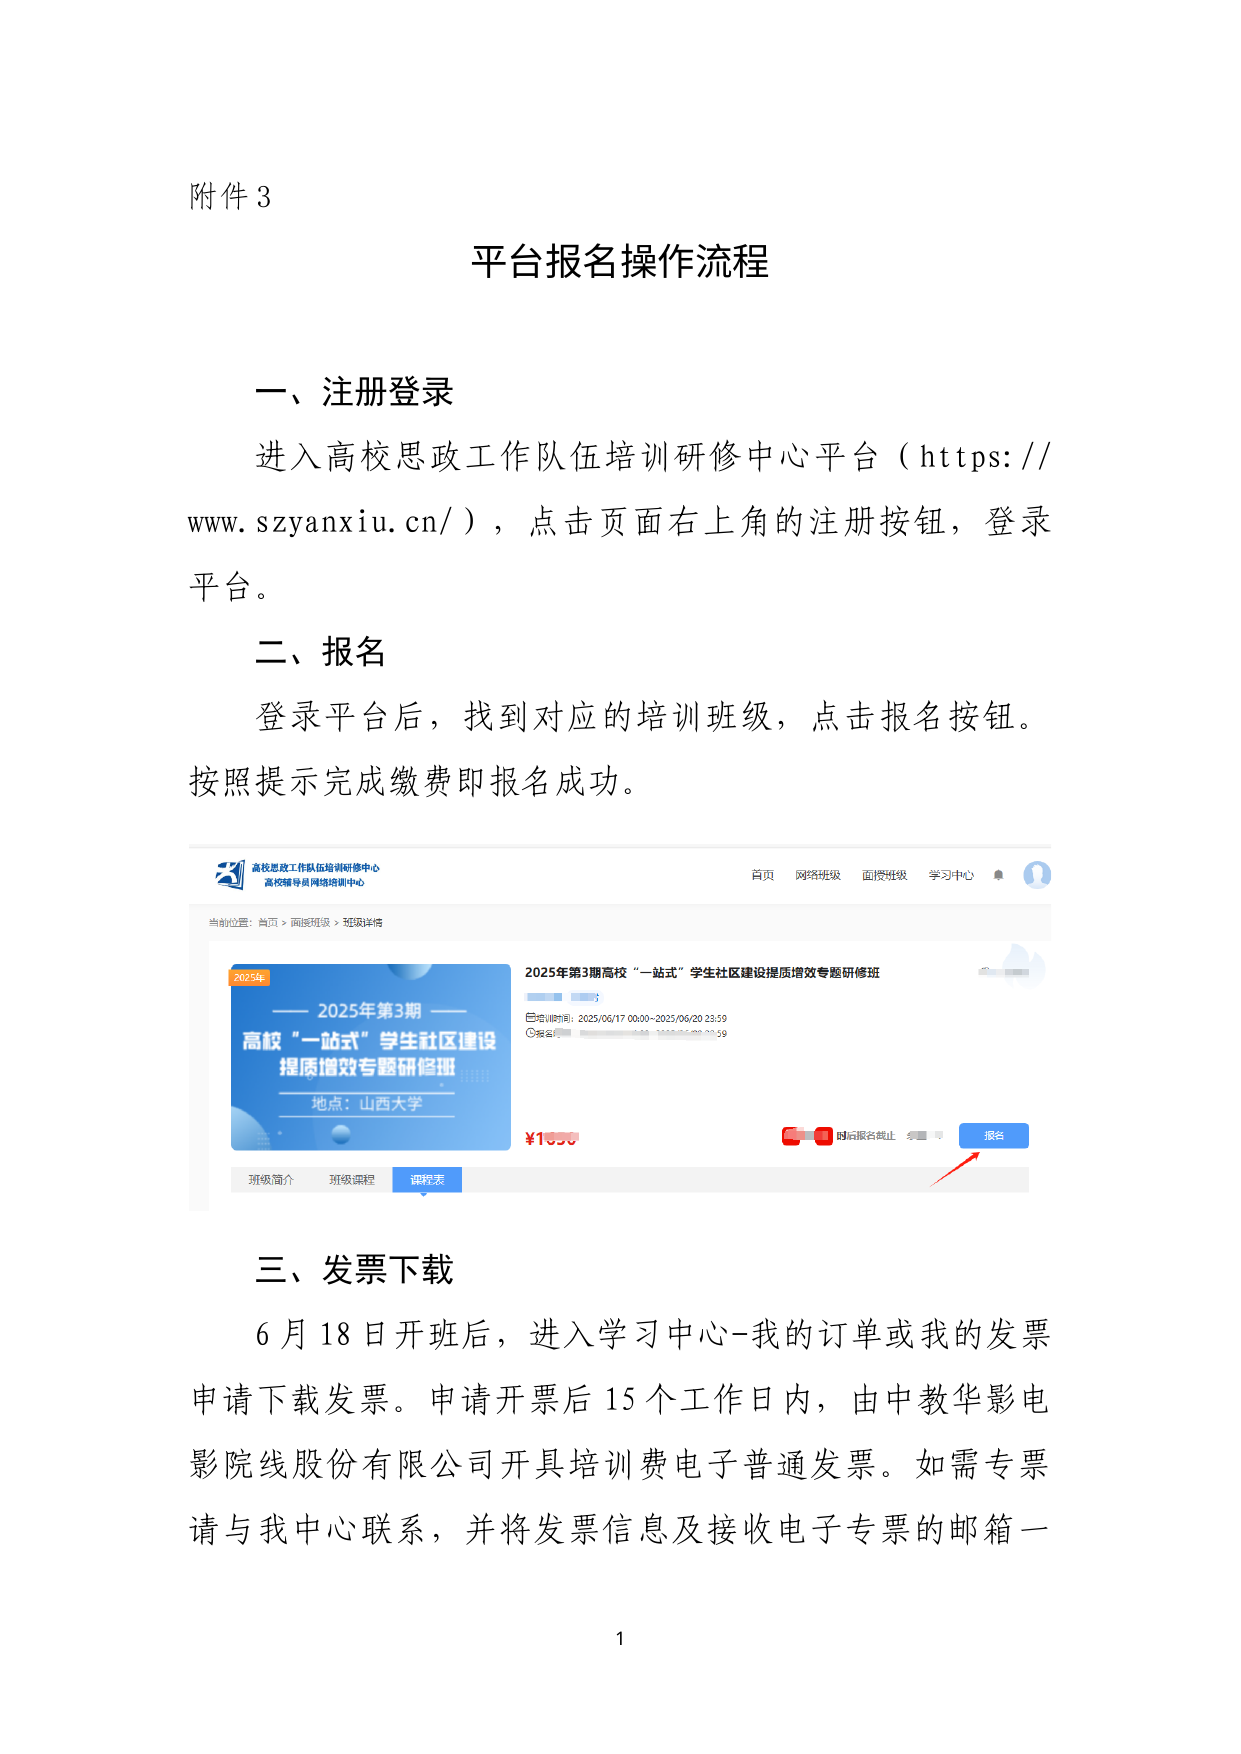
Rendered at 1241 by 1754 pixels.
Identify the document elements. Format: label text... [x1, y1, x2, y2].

text 附件3 [187, 162, 1053, 227]
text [187, 1299, 1053, 1559]
text 登录平台后，找到对应的培训班级，点击报名按钮。按照提示完成缴费即报名成功。 [187, 682, 1053, 812]
picture [189, 844, 1052, 1211]
text 平台报名操作流程 [187, 227, 1053, 292]
text 二、报名 [187, 617, 1053, 682]
text 一、注册登录 [187, 357, 1053, 422]
text 进入高校思政工作队伍培训研修中心平台（https://www.szyanxiu.cn/），点击页面右上角的注册按钮，登录平台。 [187, 422, 1053, 617]
text 三、发票下载 [187, 1234, 1053, 1299]
